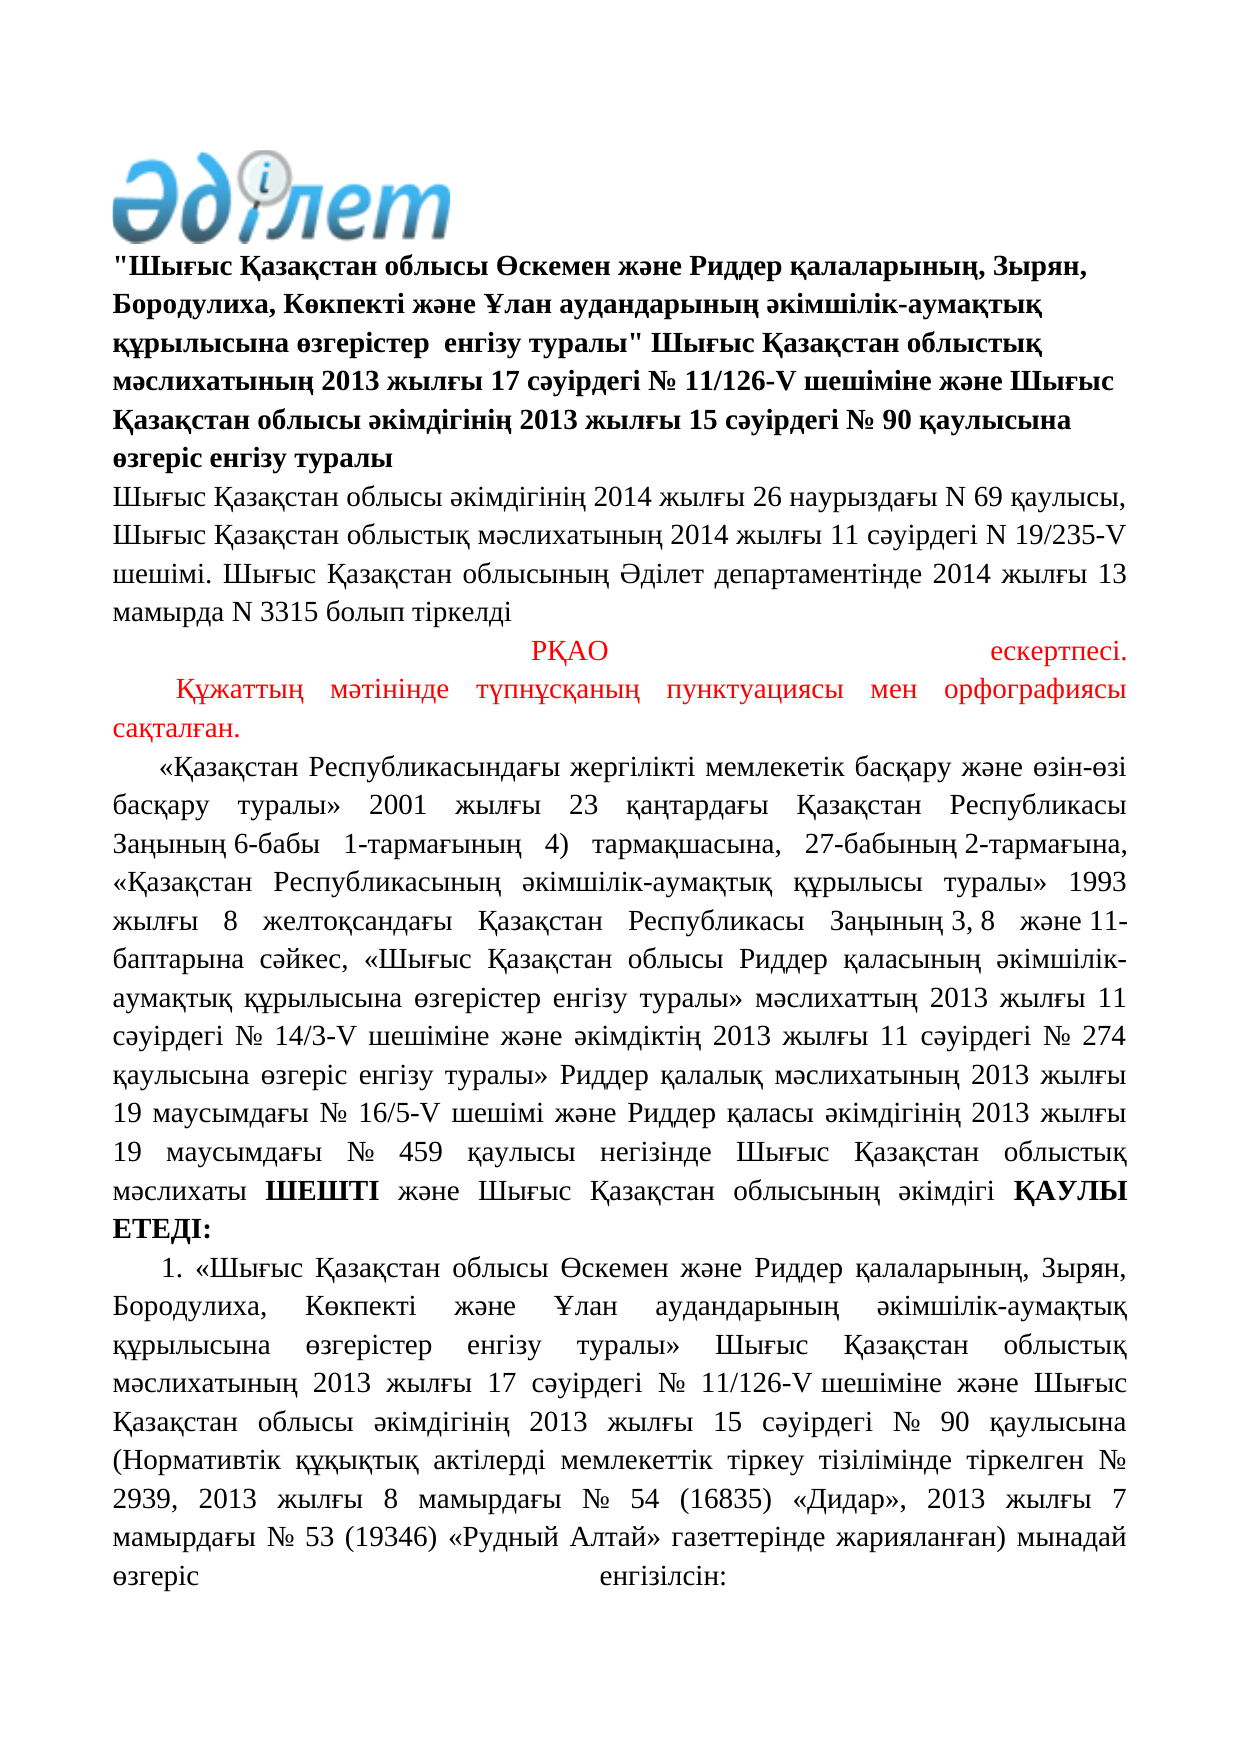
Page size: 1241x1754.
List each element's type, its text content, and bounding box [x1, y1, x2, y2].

text РҚАО ескертпесі. Құжаттың мәтінінде түпнұсқаның пунктуациясы мен орфографиясы сақталған. [112, 633, 1128, 744]
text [112, 749, 1128, 1592]
picture [112, 150, 451, 244]
text Шығыс Қазақстан облысы әкімдігінің 2014 жылғы 26 наурыздағы N 69 қаулысы, Шығыс Қазақстан облыстық мәслихатының 2014 жылғы 11 сәуірдегі N 19/235-V шешімі. Шығыс Қазақстан облысының Әділет департаментінде 2014 жылғы 13 мамырда N 3315 болып тіркелді [112, 479, 1128, 628]
text "Шығыс Қазақстан облысы Өскемен және Риддер қалаларының, Зырян, Бородулиха, Көкпекті және Ұлан аудандарының әкімшілік-аумақтық құрылысына өзгерістер енгізу туралы" Шығыс Қазақстан облыстық мәслихатының 2013 жылғы 17 сәуірдегі № 11/126-V шешіміне және Шығыс Қазақстан облысы әкімдігінің 2013 жылғы 15 сәуірдегі № 90 қаулысына өзгеріс енгізу туралы [112, 248, 1128, 474]
